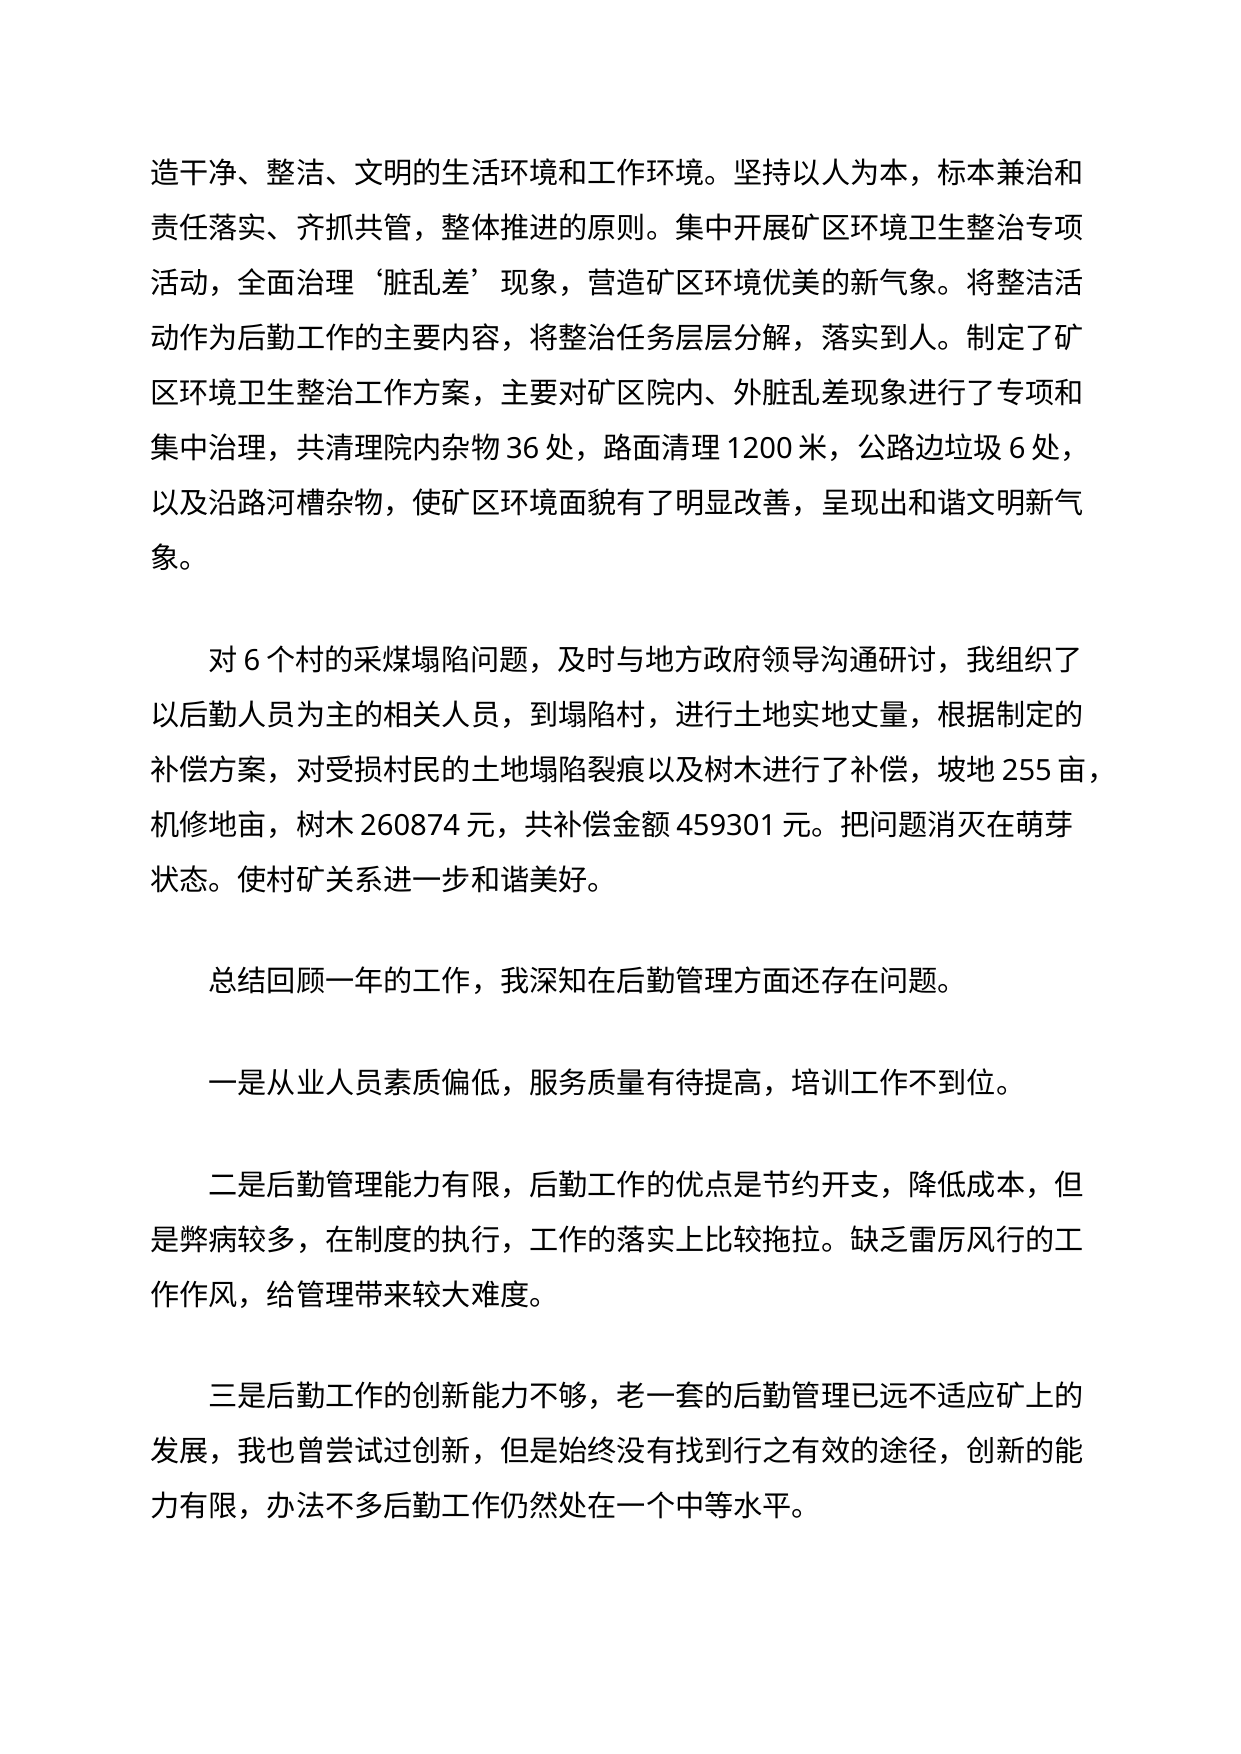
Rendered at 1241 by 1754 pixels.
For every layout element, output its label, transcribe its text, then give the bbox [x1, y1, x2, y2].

text 二是后勤管理能力有限，后勤工作的优点是节约开支，降低成本，但是弊病较多，在制度的执行，工作的落实上比较拖拉。缺乏雷厉风行的工作作风，给管理带来较大难度。 [150, 1161, 1090, 1313]
text 对6个村的采煤塌陷问题，及时与地方政府领导沟通研讨，我组织了以后勤人员为主的相关人员，到塌陷村，进行土地实地丈量，根据制定的补偿方案，对受损村民的土地塌陷裂痕以及树木进行了补偿，坡地255亩，机修地亩，树木260874元，共补偿金额459301元。把问题消灭在萌芽状态。使村矿关系进一步和谐美好。 [150, 636, 1090, 898]
text 总结回顾一年的工作，我深知在后勤管理方面还存在问题。 [150, 958, 1090, 1000]
text 一是从业人员素质偏低，服务质量有待提高，培训工作不到位。 [150, 1059, 1090, 1102]
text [150, 150, 1090, 577]
text 三是后勤工作的创新能力不够，老一套的后勤管理已远不适应矿上的发展，我也曾尝试过创新，但是始终没有找到行之有效的途径，创新的能力有限，办法不多后勤工作仍然处在一个中等水平。 [150, 1373, 1090, 1525]
